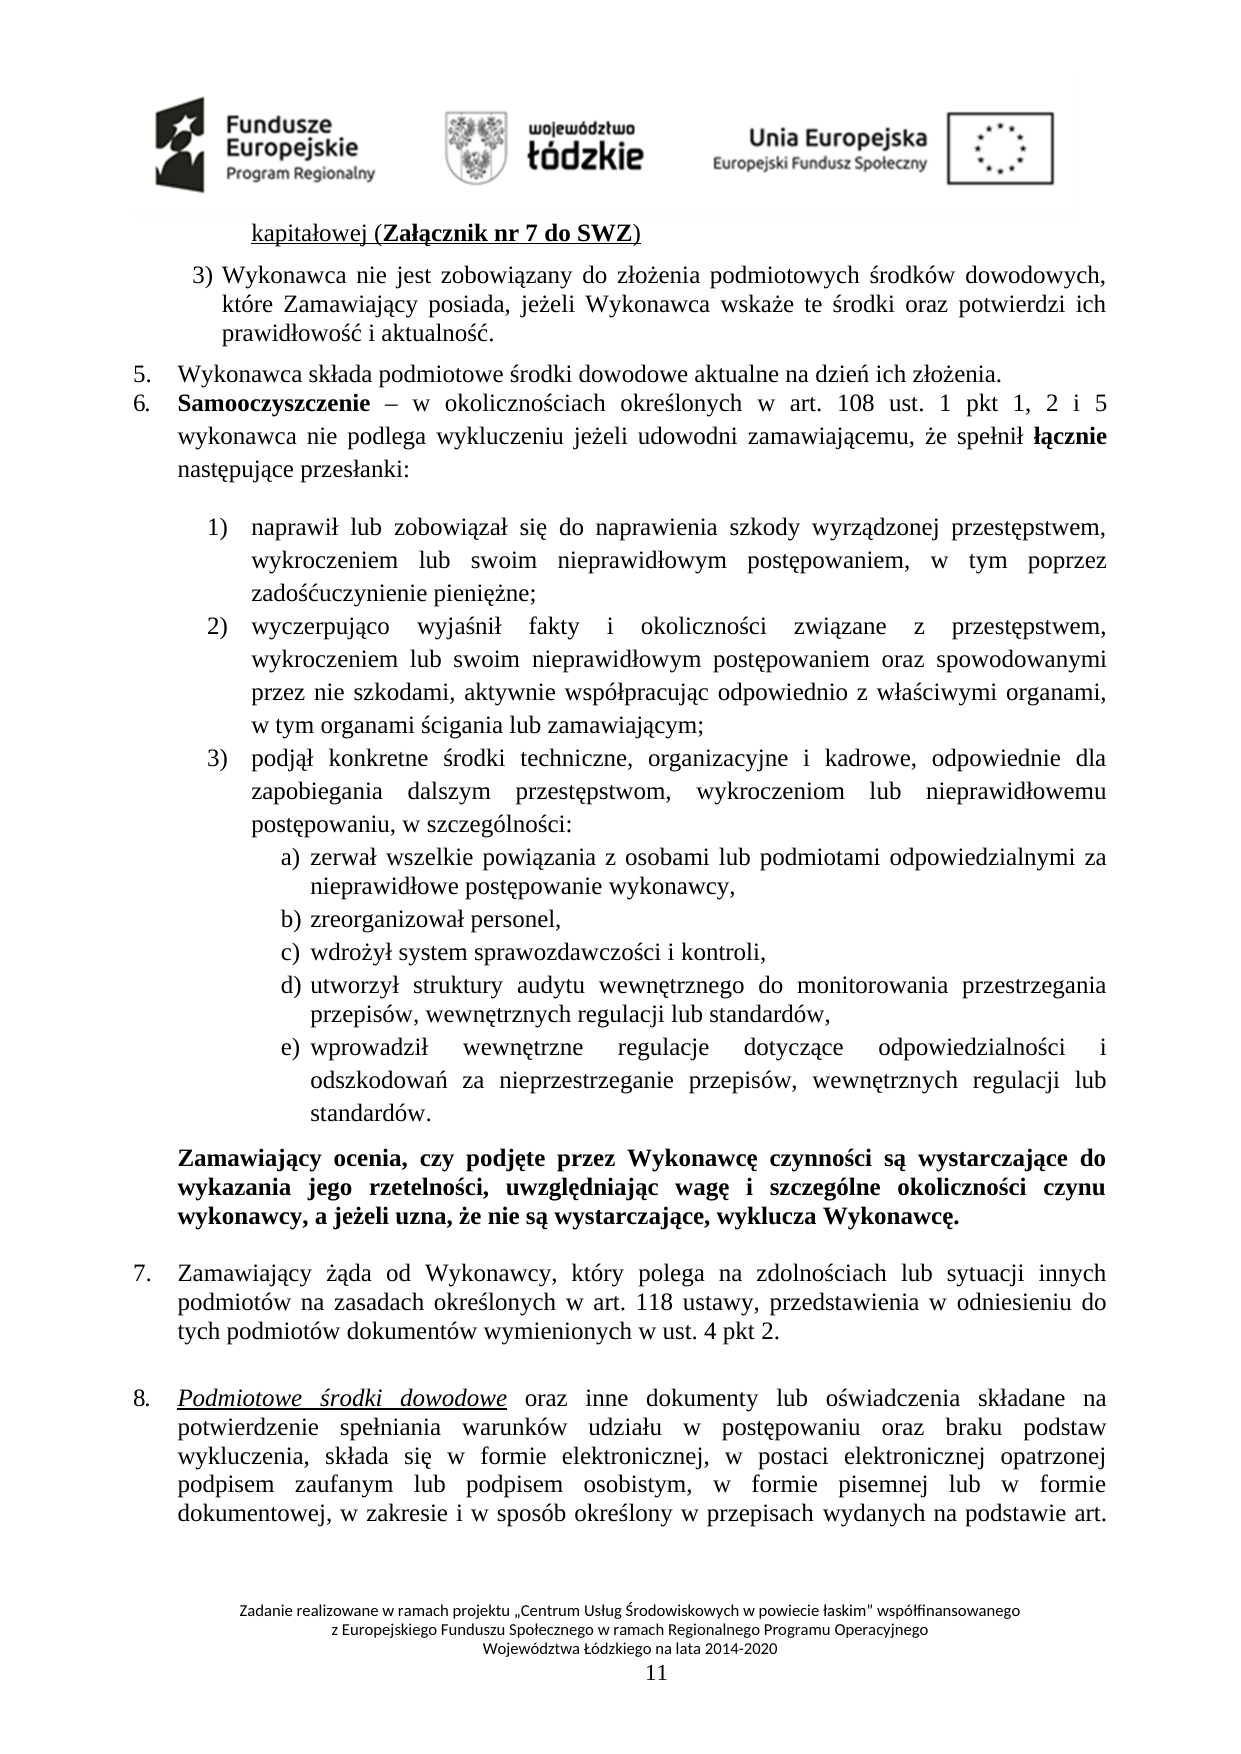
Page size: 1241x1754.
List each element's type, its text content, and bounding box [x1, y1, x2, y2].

list Wykonawca nie jest zobowiązany do złożenia podmiotowych środków dowodowych, które Zamawiający posiada, jeżeli Wykonawca wskaże te środki oraz potwierdzi ich prawidłowość i aktualność. [192, 260, 1107, 347]
list wyczerpująco wyjaśnił fakty i okoliczności związane z przestępstwem, wykroczeniem lub swoim nieprawidłowym postępowaniem oraz spowodowanymi przez nie szkodami, aktywnie współpracując odpowiednio z właściwymi organami, w tym organami ścigania lub zamawiającym; [207, 611, 1107, 739]
list wprowadził wewnętrzne regulacje dotyczące odpowiedzialności i odszkodowań za nieprzestrzeganie przepisów, wewnętrznych regulacji lub standardów. [281, 1032, 1107, 1127]
list zreorganizował personel, [281, 904, 1107, 933]
list podjął konkretne środki techniczne, organizacyjne i kadrowe, odpowiednie dla zapobiegania dalszym przestępstwom, wykroczeniom lub nieprawidłowemu postępowaniu, w szczególności: [207, 743, 1107, 838]
picture [132, 73, 1078, 218]
list Wykonawca składa podmiotowe środki dowodowe aktualne na dzień ich złożenia. [133, 359, 1107, 388]
list wdrożył system sprawozdawczości i kontroli, [281, 937, 1107, 966]
subtitle Zamawiający ocenia, czy podjęte przez Wykonawcę czynności są wystarczające do wykazania jego rzetelności, uwzględniając wagę i szczególne okoliczności czynu wykonawcy, a jeżeli uzna, że nie są wystarczające, wyklucza Wykonawcę. [177, 1143, 1107, 1230]
list Samooczyszczenie – w okolicznościach określonych w art. 108 ust. 1 pkt 1, 2 i 5 wykonawca nie podlega wykluczeniu jeżeli udowodni zamawiającemu, że spełnił łącznie następujące przesłanki: [133, 388, 1107, 483]
list naprawił lub zobowiązał się do naprawienia szkody wyrządzonej przestępstwem, wykroczeniem lub swoim nieprawidłowym postępowaniem, w tym poprzez zadośćuczynienie pieniężne; [207, 512, 1107, 607]
list Zamawiający żąda od Wykonawcy, który polega na zdolnościach lub sytuacji innych podmiotów na zasadach określonych w art. 118 ustawy, przedstawienia w odniesieniu do tych podmiotów dokumentów wymienionych w ust. 4 pkt 2. [133, 1258, 1107, 1345]
list utworzył struktury audytu wewnętrznego do monitorowania przestrzegania przepisów, wewnętrznych regulacji lub standardów, [281, 970, 1107, 1027]
list zerwał wszelkie powiązania z osobami lub podmiotami odpowiedzialnymi za nieprawidłowe postępowanie wykonawcy, [281, 842, 1107, 899]
